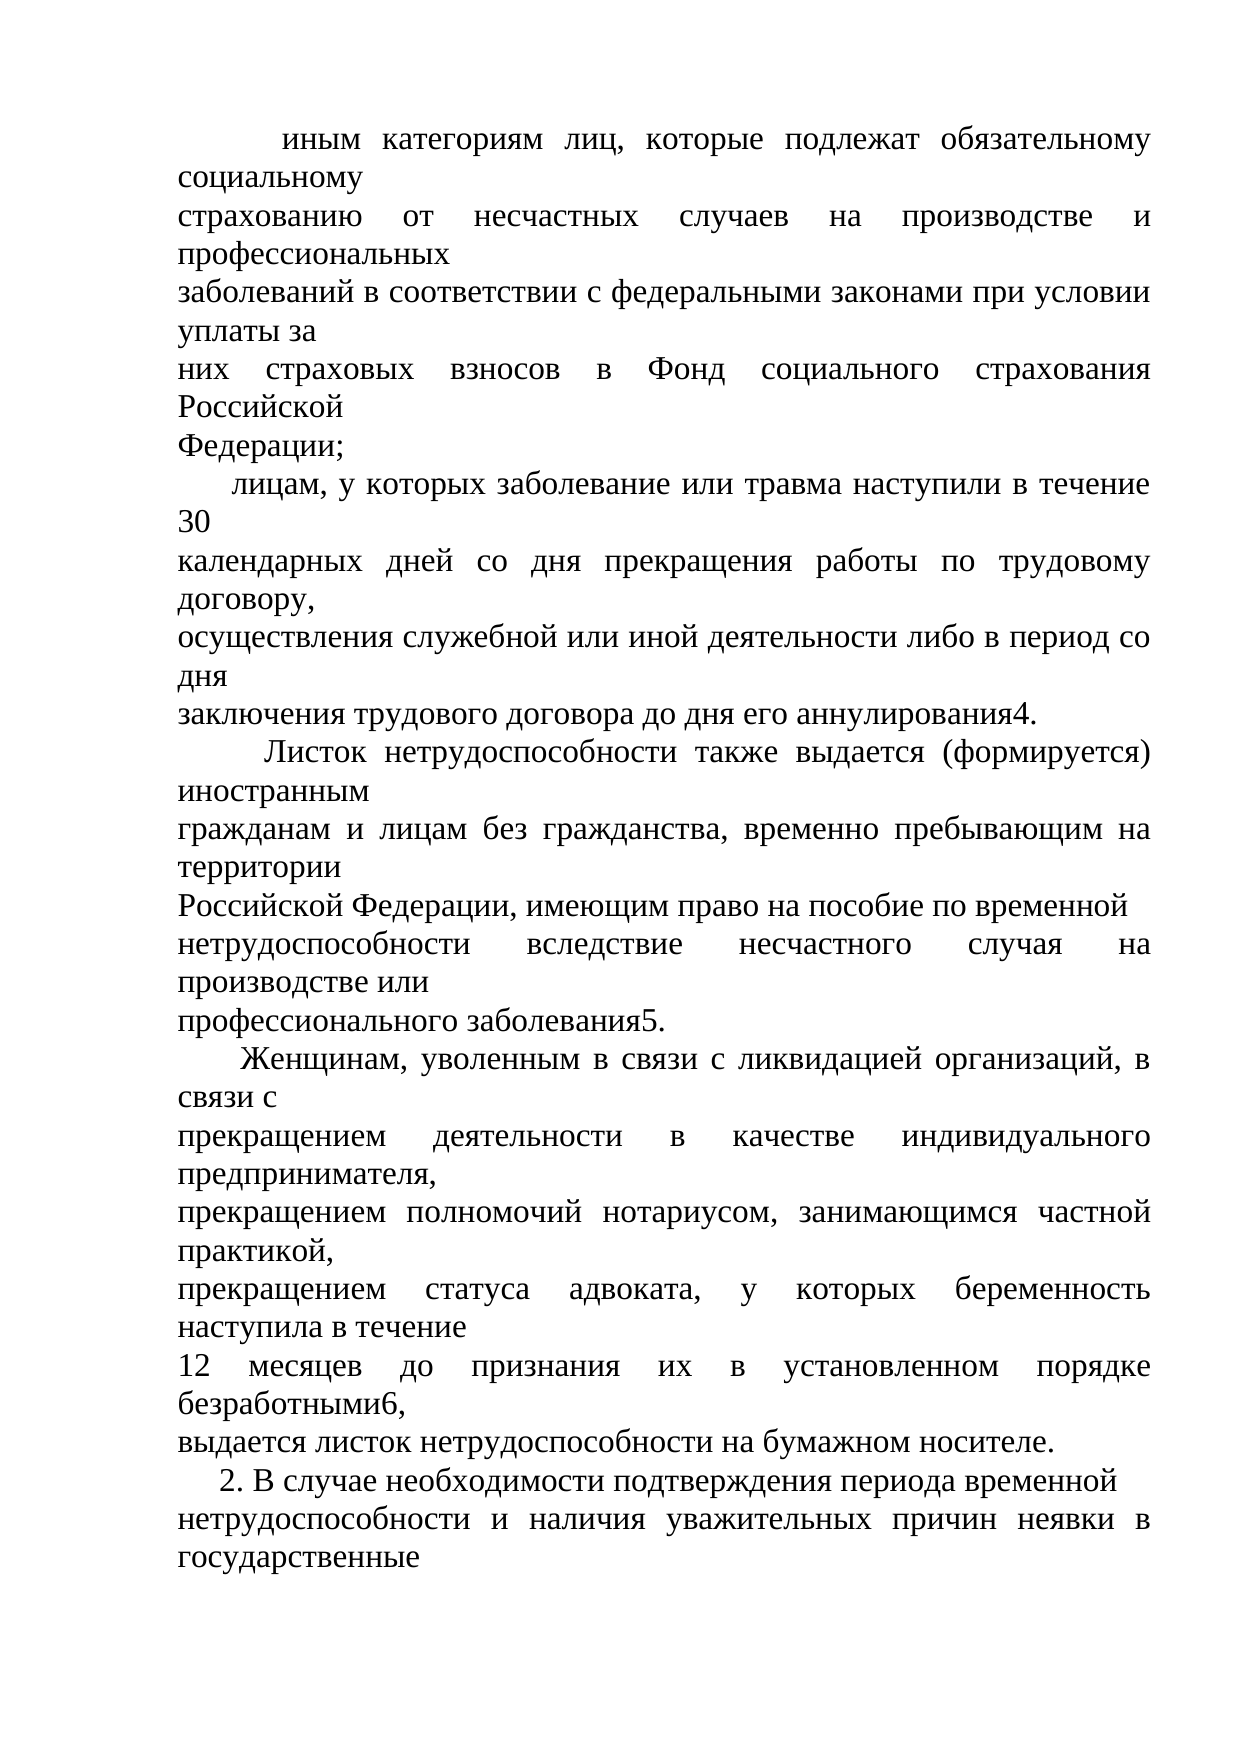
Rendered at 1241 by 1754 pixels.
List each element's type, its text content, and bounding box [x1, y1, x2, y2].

text календарных дней со дня прекращения работы по трудовому договору, [177, 540, 1152, 616]
text страхованию от несчастных случаев на производстве и профессиональных [177, 195, 1152, 271]
text заключения трудового договора до дня его аннулирования4. [177, 693, 1152, 731]
text нетрудоспособности и наличия уважительных причин неявки в государственные [177, 1498, 1152, 1575]
text выдается листок нетрудоспособности на бумажном носителе. [177, 1421, 1152, 1460]
text гражданам и лицам без гражданства, временно пребывающим на территории [177, 808, 1152, 885]
text нетрудоспособности вследствие несчастного случая на производстве или [177, 923, 1152, 1000]
text прекращением статуса адвоката, у которых беременность наступила в течение [177, 1268, 1152, 1345]
text осуществления служебной или иной деятельности либо в период со дня [177, 616, 1152, 693]
text Листок нетрудоспособности также выдается (формируется) иностранным [177, 731, 1152, 808]
text иным категориям лиц, которые подлежат обязательному социальному [177, 118, 1152, 195]
text профессионального заболевания5. [177, 1000, 1152, 1038]
text прекращением деятельности в качестве индивидуального предпринимателя, [177, 1115, 1152, 1191]
text лицам, у которых заболевание или травма наступили в течение 30 [177, 463, 1152, 540]
text Федерации; [177, 425, 1152, 463]
text 2. В случае необходимости подтверждения периода временной [177, 1460, 1152, 1498]
text 12 месяцев до признания их в установленном порядке безработными6, [177, 1345, 1152, 1421]
text прекращением полномочий нотариусом, занимающимся частной практикой, [177, 1191, 1152, 1268]
text них страховых взносов в Фонд социального страхования Российской [177, 348, 1152, 425]
text Женщинам, уволенным в связи с ликвидацией организаций, в связи с [177, 1038, 1152, 1115]
text заболеваний в соответствии с федеральными законами при условии уплаты за [177, 271, 1152, 348]
text Российской Федерации, имеющим право на пособие по временной [177, 885, 1152, 923]
